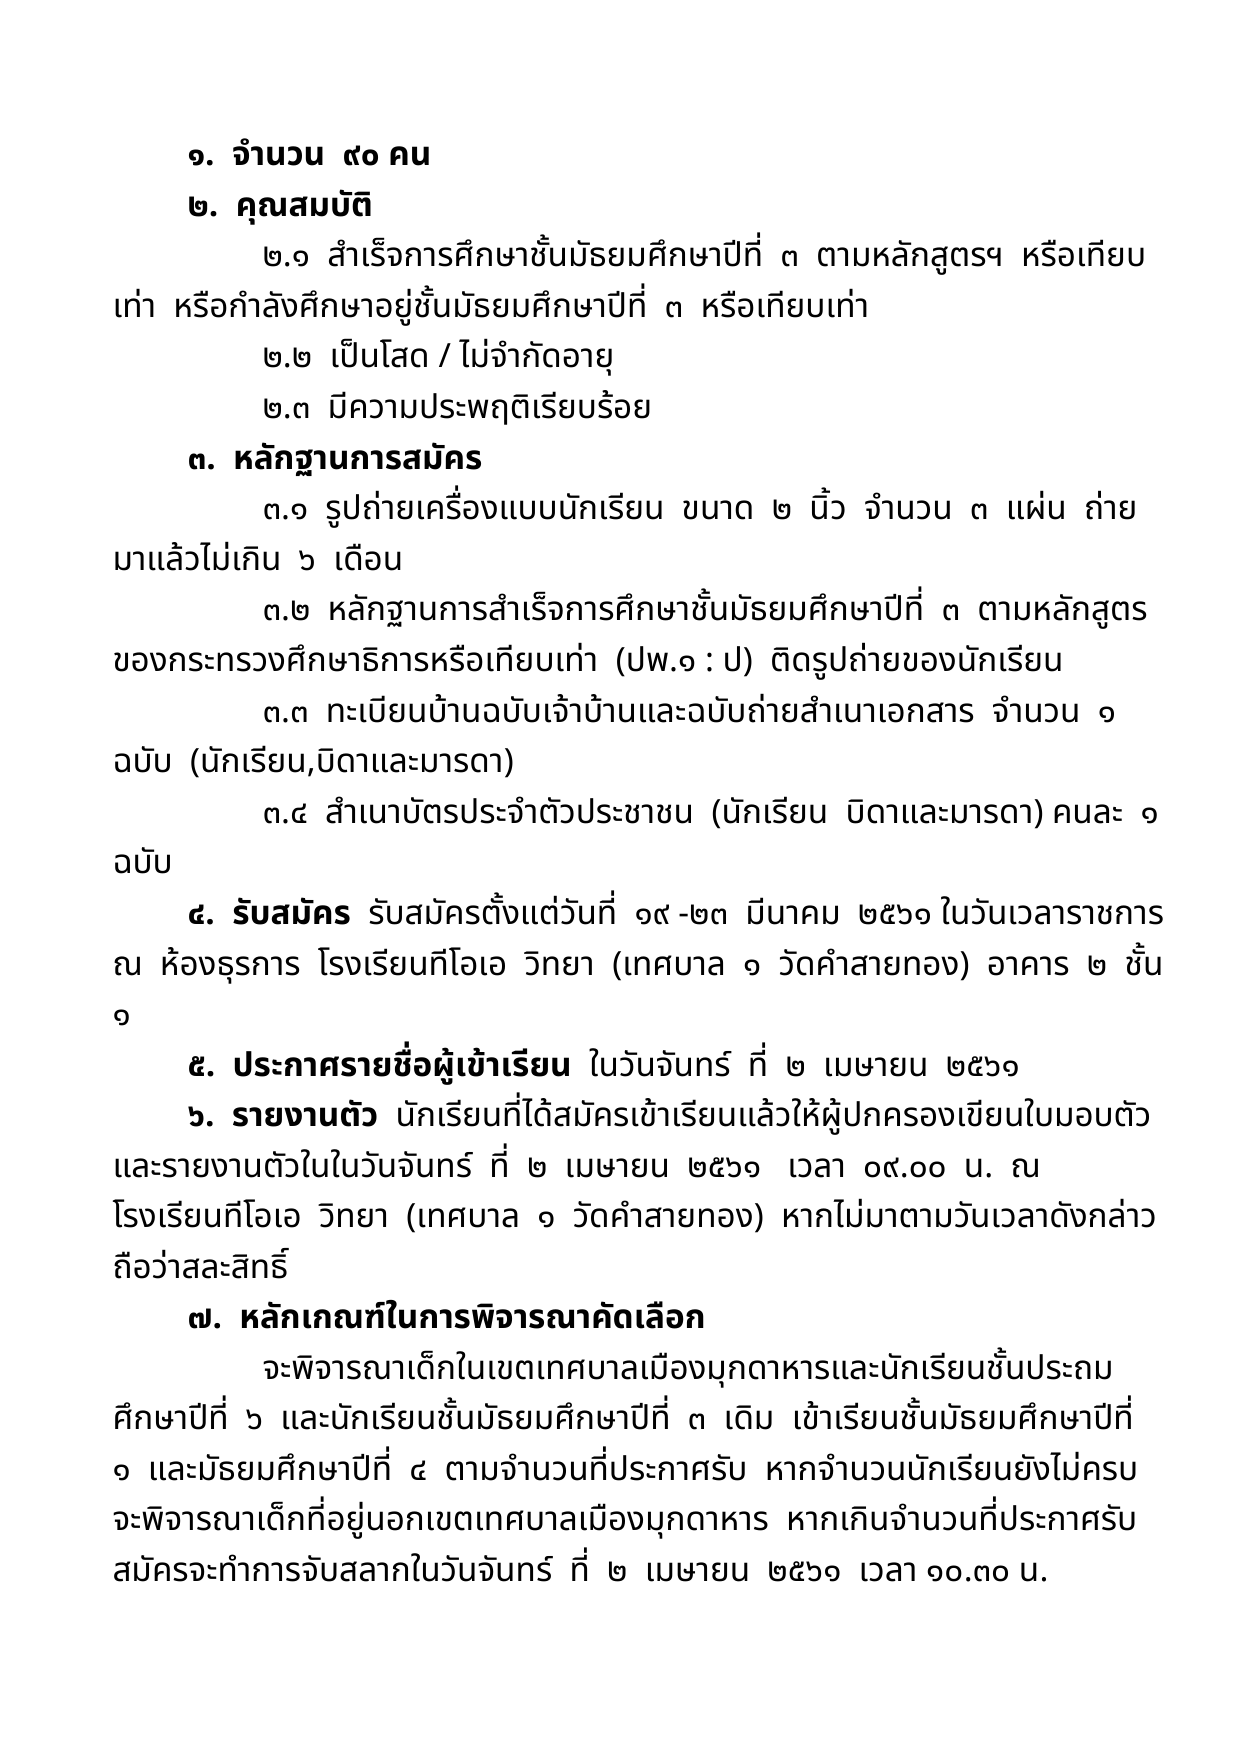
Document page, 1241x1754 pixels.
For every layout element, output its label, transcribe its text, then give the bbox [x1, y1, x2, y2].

text ๓.๑ รูปถ่ายเครื่องแบบนักเรียน ขนาด ๒ นิ้ว จำนวน ๓ แผ่น ถ่ายมาแล้วไม่เกิน ๖ เดือน [112, 484, 1167, 585]
text ๕. ประกาศรายชื่อผู้เข้าเรียน ในวันจันทร์ ที่ ๒ เมษายน ๒๕๖๑ [112, 1040, 1167, 1091]
text จะพิจารณาเด็กในเขตเทศบาลเมืองมุกดาหารและนักเรียนชั้นประถมศึกษาปีที่ ๖ และนักเรียนชั้นมัธยมศึกษาปีที่ ๓ เดิม เข้าเรียนชั้นมัธยมศึกษาปีที่ ๑ และมัธยมศึกษาปีที่ ๔ ตามจำนวนที่ประกาศรับ หากจำนวนนักเรียนยังไม่ครบ จะพิจารณาเด็กที่อยู่นอกเขตเทศบาลเมืองมุกดาหาร หากเกินจำนวนที่ประกาศรับสมัครจะทำการจับสลากในวันจันทร์ ที่ ๒ เมษายน ๒๕๖๑ เวลา ๑๐.๓๐ น. [112, 1344, 1167, 1596]
text ๒.๑ สำเร็จการศึกษาชั้นมัธยมศึกษาปีที่ ๓ ตามหลักสูตรฯ หรือเทียบเท่า หรือกำลังศึกษาอยู่ชั้นมัธยมศึกษาปีที่ ๓ หรือเทียบเท่า [112, 231, 1167, 332]
text ๓.๓ ทะเบียนบ้านฉบับเจ้าบ้านและฉบับถ่ายสำเนาเอกสาร จำนวน ๑ ฉบับ (นักเรียน,บิดาและมารดา) [112, 686, 1167, 788]
text ๖. รายงานตัว นักเรียนที่ได้สมัครเข้าเรียนแล้วให้ผู้ปกครองเขียนใบมอบตัวและรายงานตัวในในวันจันทร์ ที่ ๒ เมษายน ๒๕๖๑ เวลา ๐๙.๐๐ น. ณ โรงเรียนทีโอเอ วิทยา (เทศบาล ๑ วัดคำสายทอง) หากไม่มาตามวันเวลาดังกล่าวถือว่าสละสิทธิ์ [112, 1091, 1167, 1293]
text ๒. คุณสมบัติ [112, 181, 1167, 231]
text ๑. จำนวน ๙๐ คน [112, 130, 1167, 181]
text ๒.๒ เป็นโสด / ไม่จำกัดอายุ [112, 332, 1167, 383]
text ๔. รับสมัคร รับสมัครตั้งแต่วันที่ ๑๙ -๒๓ มีนาคม ๒๕๖๑ ในวันเวลาราชการ ณ ห้องธุรการ โรงเรียนทีโอเอ วิทยา (เทศบาล ๑ วัดคำสายทอง) อาคาร ๒ ชั้น ๑ [112, 889, 1167, 1040]
text ๒.๓ มีความประพฤติเรียบร้อย [112, 383, 1167, 433]
text ๓.๔ สำเนาบัตรประจำตัวประชาชน (นักเรียน บิดาและมารดา) คนละ ๑ ฉบับ [112, 788, 1167, 889]
text ๓. หลักฐานการสมัคร [112, 433, 1167, 484]
text ๓.๒ หลักฐานการสำเร็จการศึกษาชั้นมัธยมศึกษาปีที่ ๓ ตามหลักสูตรของกระทรวงศึกษาธิการหรือเทียบเท่า (ปพ.๑ : ป) ติดรูปถ่ายของนักเรียน [112, 585, 1167, 686]
text ๗. หลักเกณฑ์ในการพิจารณาคัดเลือก [112, 1293, 1167, 1344]
